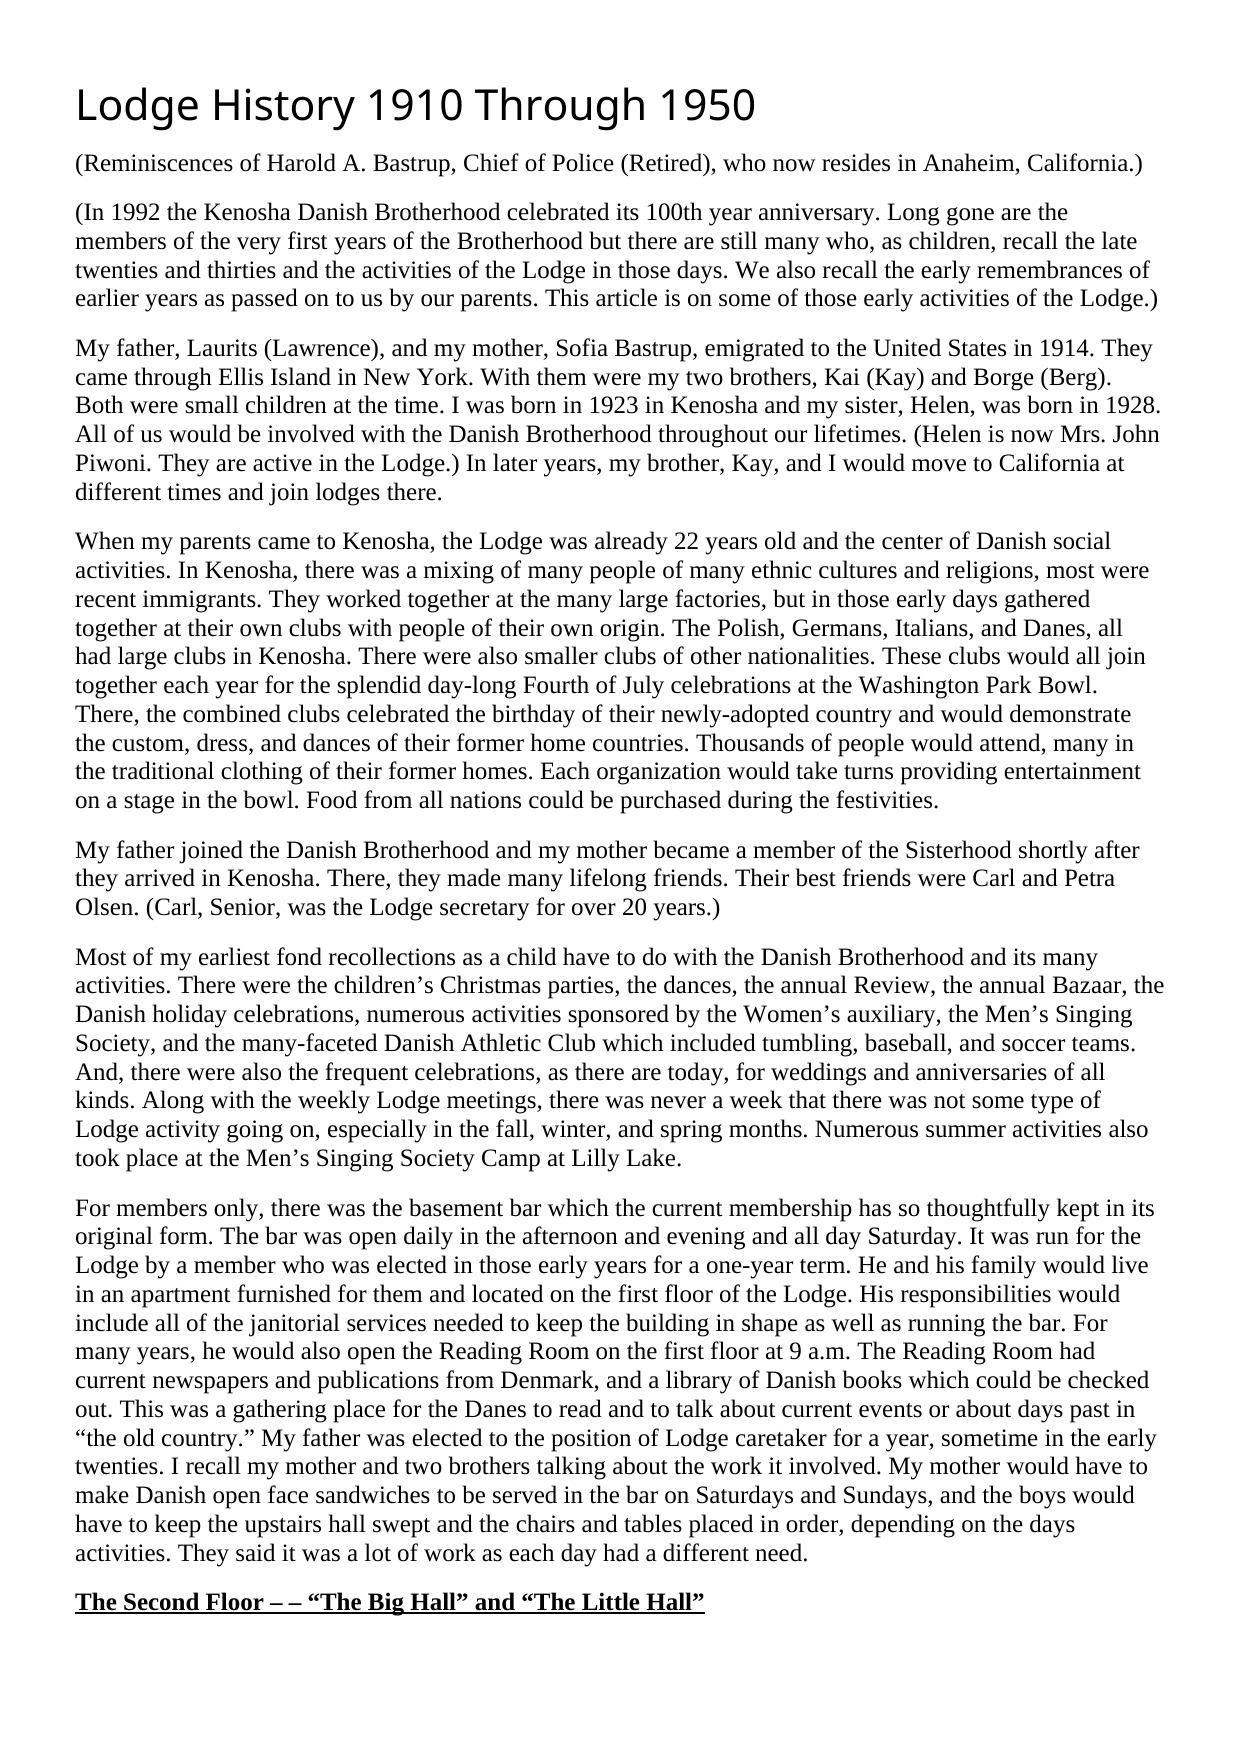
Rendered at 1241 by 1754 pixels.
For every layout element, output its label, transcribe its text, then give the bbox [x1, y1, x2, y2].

text When my parents came to Kenosha, the Lodge was already 22 years old and the center of Danish social activities. In Kenosha, there was a mixing of many people of many ethnic cultures and religions, most were recent immigrants. They worked together at the many large factories, but in those early days gathered together at their own clubs with people of their own origin. The Polish, Germans, Italians, and Danes, all had large clubs in Kenosha. There were also smaller clubs of other nationalities. These clubs would all join together each year for the splendid day-long Fourth of July celebrations at the Washington Park Bowl. There, the combined clubs celebrated the birthday of their newly-adopted country and would demonstrate the custom, dress, and dances of their former home countries. Thousands of people would attend, many in the traditional clothing of their former homes. Each organization would take turns providing entertainment on a stage in the bowl. Food from all nations could be purchased during the festivities. [75, 526, 1165, 814]
text Lodge History 1910 Through 1950 [75, 75, 1165, 133]
text The Second Floor – – “The Big Hall” and “The Little Hall” [75, 1587, 1165, 1616]
text (In 1992 the Kenosha Danish Brotherhood celebrated its 100th year anniversary. Long gone are the members of the very first years of the Brotherhood but there are still many who, as children, recall the late twenties and thirties and the activities of the Lodge in those days. We also recall the early remembrances of earlier years as passed on to us by our parents. This article is on some of those early activities of the Lodge.) [75, 197, 1165, 312]
text My father, Laurits (Lawrence), and my mother, Sofia Bastrup, emigrated to the United States in 1914. They came through Ellis Island in New York. With them were my two brothers, Kai (Kay) and Borge (Berg). Both were small children at the time. I was born in 1923 in Kenosha and my sister, Helen, was born in 1928. All of us would be involved with the Danish Brotherhood throughout our lifetimes. (Helen is now Mrs. John Piwoni. They are active in the Lodge.) In later years, my brother, Kay, and I would move to California at different times and join lodges there. [75, 333, 1165, 506]
text (Reminiscences of Harold A. Bastrup, Chief of Police (Retired), who now resides in Anaheim, California.) [75, 148, 1165, 176]
text Most of my earliest fond recollections as a child have to do with the Danish Brotherhood and its many activities. There were the children’s Christmas parties, the dances, the annual Review, the annual Bazaar, the Danish holiday celebrations, numerous activities sponsored by the Women’s auxiliary, the Men’s Singing Society, and the many-faceted Danish Athletic Club which included tumbling, baseball, and soccer teams. And, there were also the frequent celebrations, as there are today, for weddings and anniversaries of all kinds. Along with the weekly Lodge meetings, there was never a week that there was not some type of Lodge activity going on, especially in the fall, winter, and spring months. Numerous summer activities also took place at the Men’s Singing Society Camp at Lilly Lake. [75, 942, 1165, 1172]
text For members only, there was the basement bar which the current membership has so thoughtfully kept in its original form. The bar was open daily in the afternoon and evening and all day Saturday. It was run for the Lodge by a member who was elected in those early years for a one-year term. He and his family would live in an apartment furnished for them and located on the first floor of the Lodge. His responsibilities would include all of the janitorial services needed to keep the building in shape as well as running the bar. For many years, he would also open the Reading Room on the first floor at 9 a.m. The Reading Room had current newspapers and publications from Denmark, and a library of Danish books which could be checked out. This was a gathering place for the Danes to read and to talk about current events or about days past in “the old country.” My father was elected to the position of Lodge caretaker for a year, sometime in the early twenties. I recall my mother and two brothers talking about the work it involved. My mother would have to make Danish open face sandwiches to be served in the bar on Saturdays and Sundays, and the boys would have to keep the upstairs hall swept and the chairs and tables placed in order, depending on the days activities. They said it was a lot of work as each day had a different need. [75, 1193, 1165, 1566]
text My father joined the Danish Brotherhood and my mother became a member of the Sisterhood shortly after they arrived in Kenosha. There, they made many lifelong friends. Their best friends were Carl and Petra Olsen. (Carl, Senior, was the Lodge secretary for over 20 years.) [75, 835, 1165, 921]
